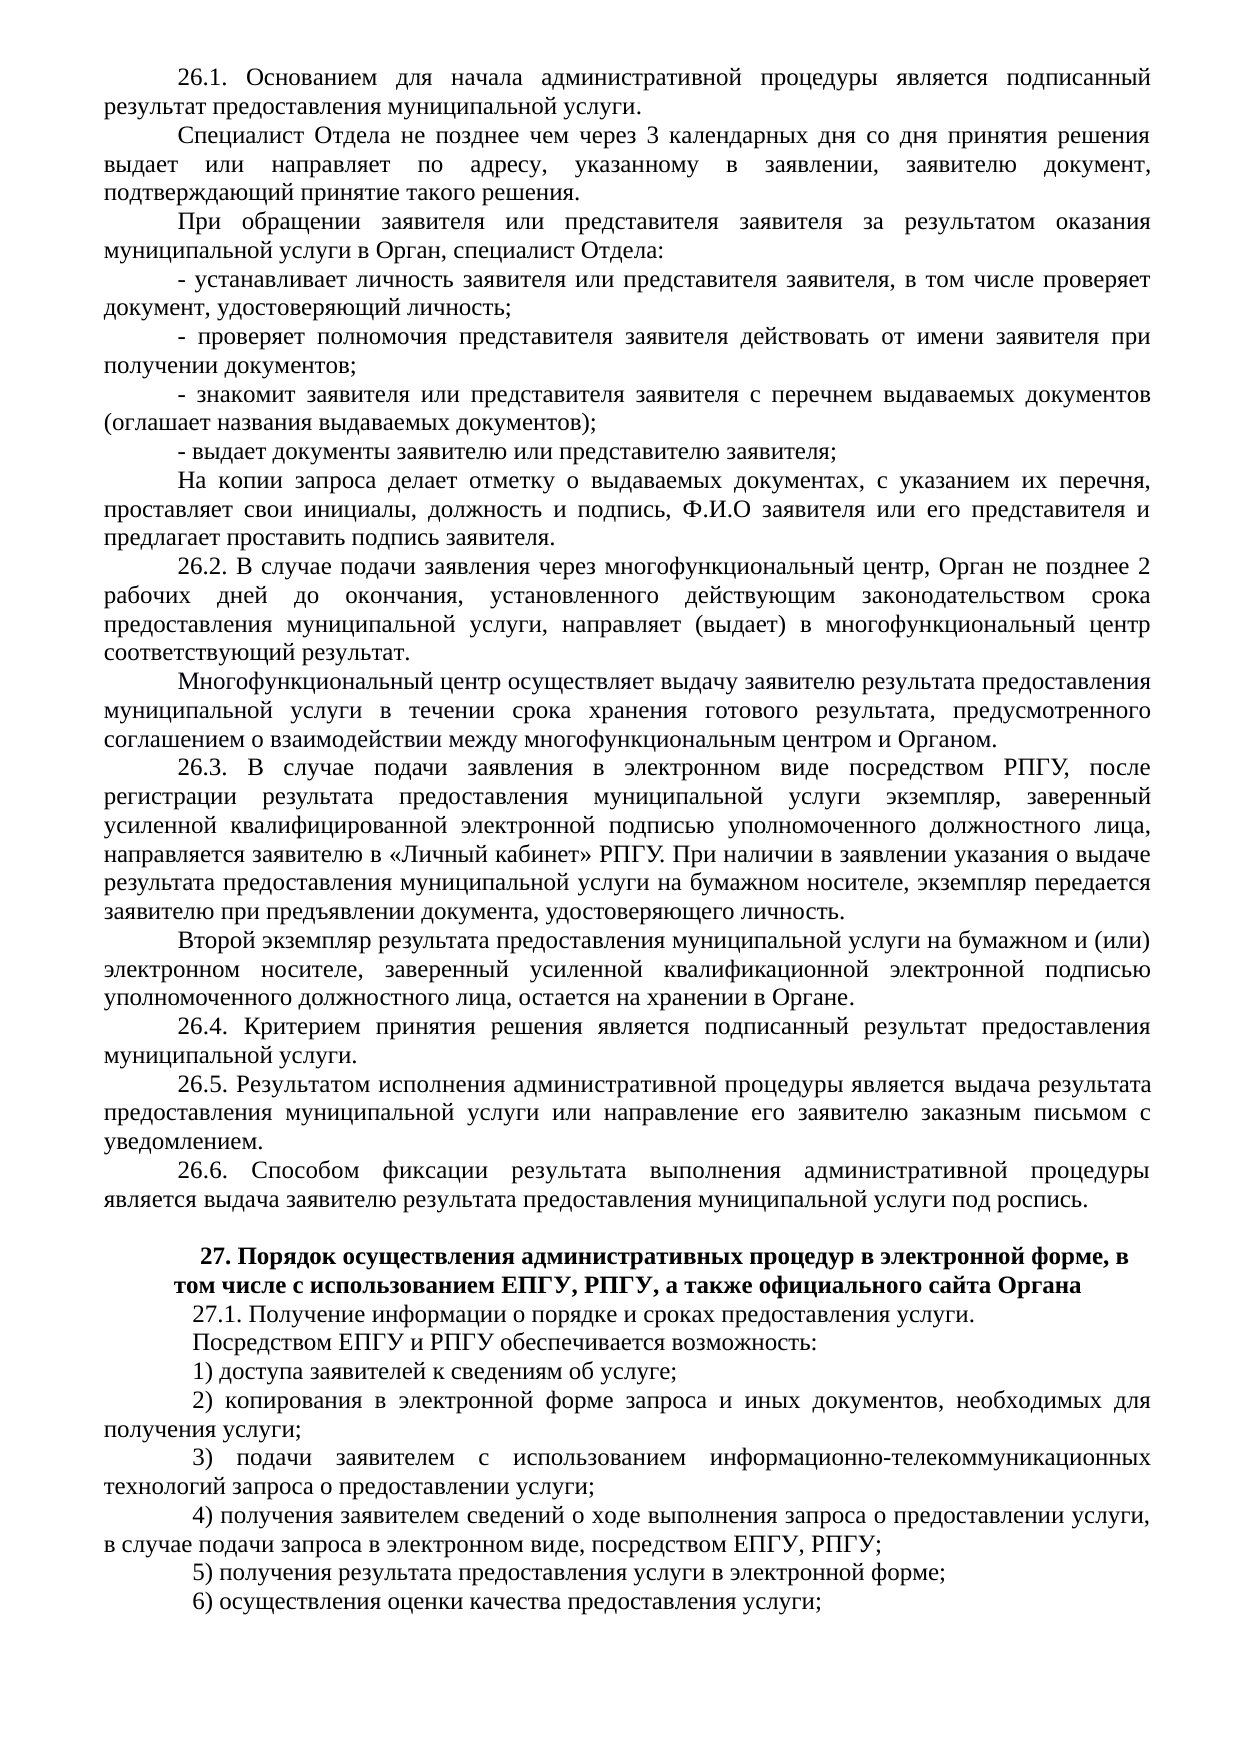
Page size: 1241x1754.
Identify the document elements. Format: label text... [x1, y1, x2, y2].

text 3) подачи заявителем с использованием информационно-телекоммуникационных технологий запроса о предоставлении услуги; [103, 1442, 1152, 1500]
text 27. Порядок осуществления административных процедур в электронной форме, в том числе с использованием ЕПГУ, РПГУ, а также официального сайта Органа [103, 1241, 1152, 1299]
text 26.4. Критерием принятия решения является подписанный результат предоставления муниципальной услуги. [103, 1011, 1152, 1069]
text - выдает документы заявителю или представителю заявителя; [103, 436, 1152, 465]
text 26.5. Результатом исполнения административной процедуры является выдача результата предоставления муниципальной услуги или направление его заявителю заказным письмом с уведомлением. [103, 1069, 1152, 1155]
text На копии запроса делает отметку о выдаваемых документах, с указанием их перечня, проставляет свои инициалы, должность и подпись, Ф.И.О заявителя или его представителя и предлагает проставить подпись заявителя. [103, 465, 1152, 551]
text Второй экземпляр результата предоставления муниципальной услуги на бумажном и (или) электронном носителе, заверенный усиленной квалификационной электронной подписью уполномоченного должностного лица, остается на хранении в Органе. [103, 925, 1152, 1011]
text При обращении заявителя или представителя заявителя за результатом оказания муниципальной услуги в Орган, специалист Отдела: [103, 206, 1152, 264]
text 26.1. Основанием для начала административной процедуры является подписанный результат предоставления муниципальной услуги. [103, 62, 1152, 120]
text 4) получения заявителем сведений о ходе выполнения запроса о предоставлении услуги, в случае подачи запроса в электронном виде, посредством ЕПГУ, РПГУ; [103, 1500, 1152, 1557]
text 26.2. В случае подачи заявления через многофункциональный центр, Орган не позднее 2 рабочих дней до окончания, установленного действующим законодательством срока предоставления муниципальной услуги, направляет (выдает) в многофункциональный центр соответствующий результат. [103, 551, 1152, 666]
text - устанавливает личность заявителя или представителя заявителя, в том числе проверяет документ, удостоверяющий личность; [103, 264, 1152, 321]
text 6) осуществления оценки качества предоставления услуги; [103, 1586, 1152, 1615]
text Многофункциональный центр осуществляет выдачу заявителю результата предоставления муниципальной услуги в течении срока хранения готового результата, предусмотренного соглашением о взаимодействии между многофункциональным центром и Органом. [103, 666, 1152, 752]
text - проверяет полномочия представителя заявителя действовать от имени заявителя при получении документов; [103, 321, 1152, 379]
text 26.3. В случае подачи заявления в электронном виде посредством РПГУ, после регистрации результата предоставления муниципальной услуги экземпляр, заверенный усиленной квалифицированной электронной подписью уполномоченного должностного лица, направляется заявителю в «Личный кабинет» РПГУ. При наличии в заявлении указания о выдаче результата предоставления муниципальной услуги на бумажном носителе, экземпляр передается заявителю при предъявлении документа, удостоверяющего личность. [103, 752, 1152, 925]
text 2) копирования в электронной форме запроса и иных документов, необходимых для получения услуги; [103, 1385, 1152, 1442]
text - знакомит заявителя или представителя заявителя с перечнем выдаваемых документов (оглашает названия выдаваемых документов); [103, 379, 1152, 436]
text Специалист Отдела не позднее чем через 3 календарных дня со дня принятия решения выдает или направляет по адресу, указанному в заявлении, заявителю документ, подтверждающий принятие такого решения. [103, 120, 1152, 206]
text 5) получения результата предоставления услуги в электронной форме; [103, 1557, 1152, 1586]
text Посредством ЕПГУ и РПГУ обеспечивается возможность: [103, 1327, 1152, 1356]
text 27.1. Получение информации о порядке и сроках предоставления услуги. [103, 1299, 1152, 1327]
text 1) доступа заявителей к сведениям об услуге; [103, 1356, 1152, 1385]
text 26.6. Способом фиксации результата выполнения административной процедуры является выдача заявителю результата предоставления муниципальной услуги под роспись. [103, 1155, 1152, 1212]
